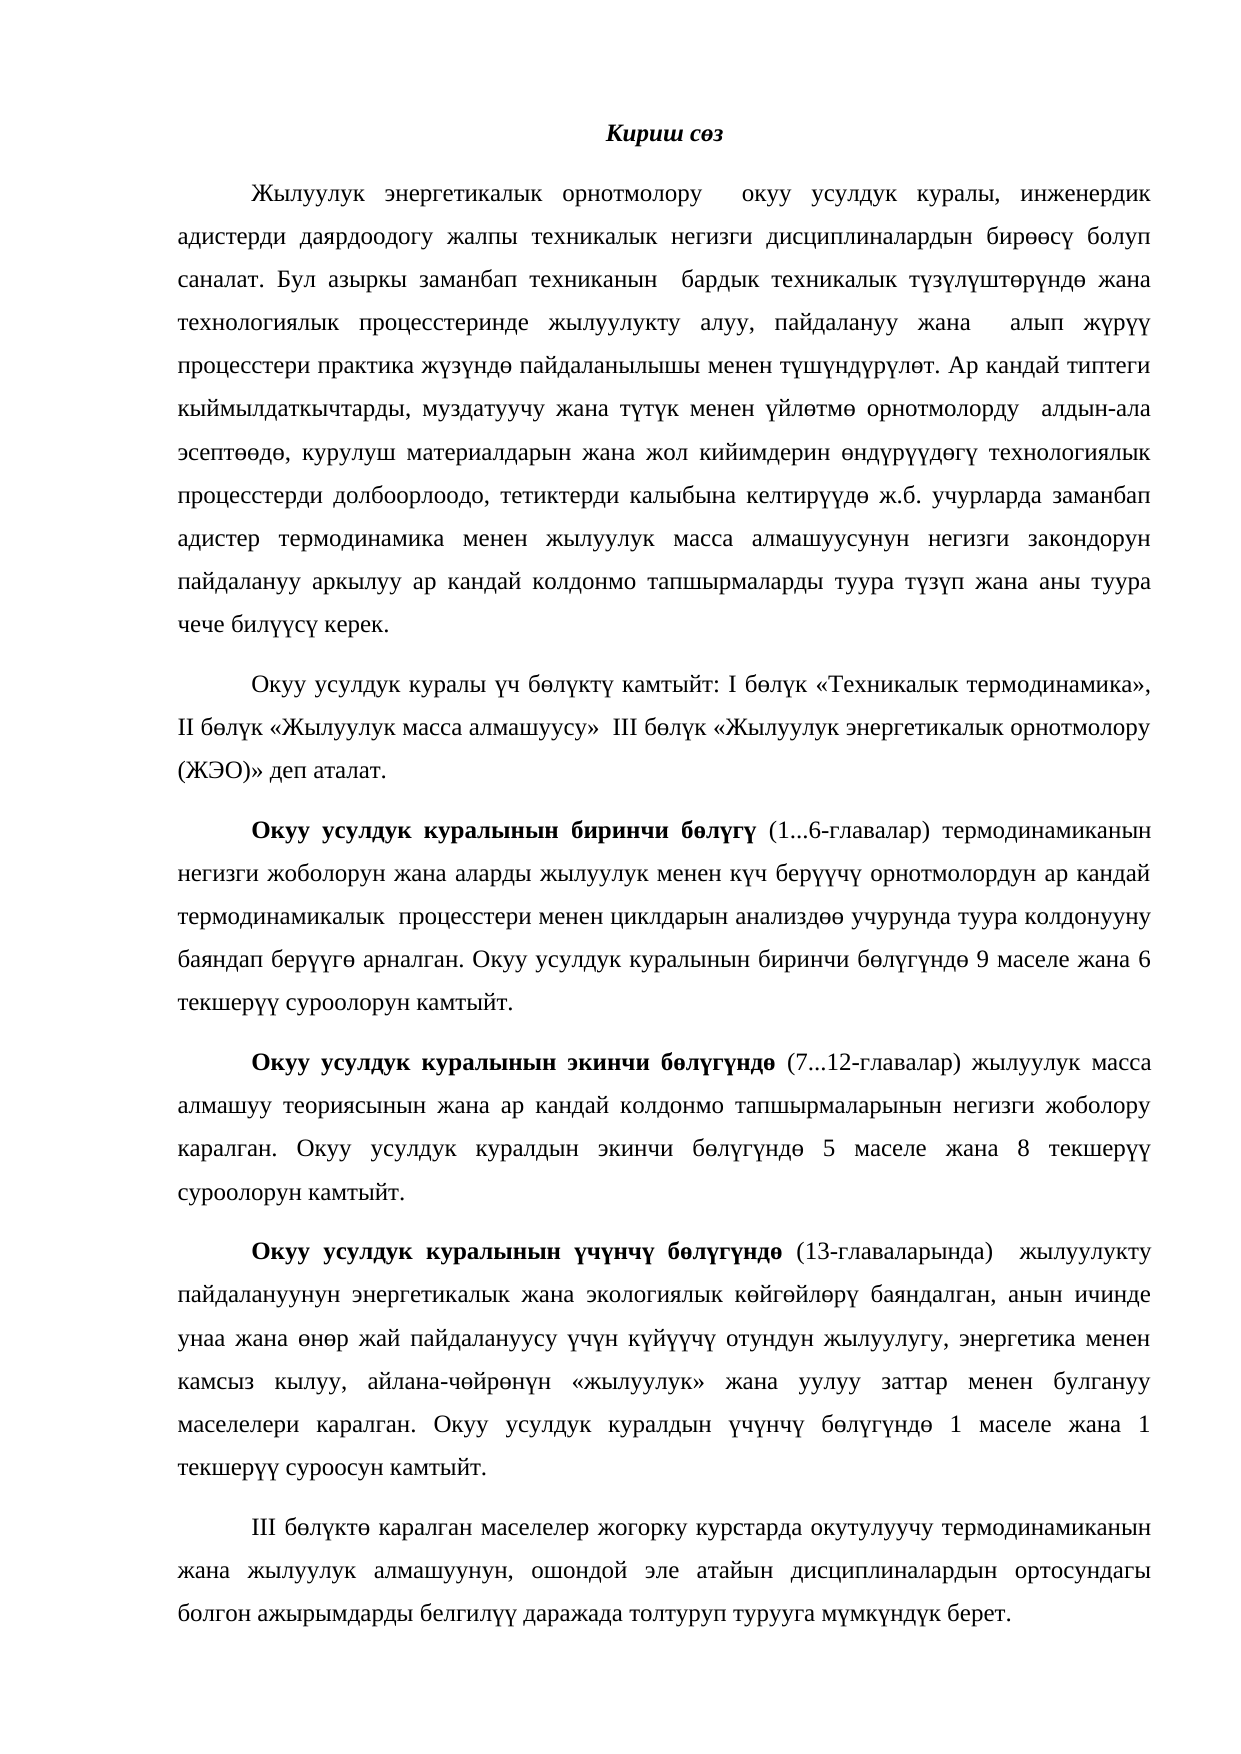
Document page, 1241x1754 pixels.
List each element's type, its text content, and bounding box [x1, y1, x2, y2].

text Окуу усулдук куралы үч бөлүктү камтыйт: I бөлүк «Техникалык термодинамика», II бөлүк «Жылуулук масса алмашуусу» III бөлүк «Жылуулук энергетикалык орнотмолору (ЖЭО)» деп аталат. [177, 669, 1152, 784]
text III бөлүктө каралган маселелер жогорку курстарда окутулуучу термодинамиканын жана жылуулук алмашуунун, ошондой эле атайын дисциплиналардын ортосундагы болгон ажырымдарды белгилүү даражада толтуруп турууга мүмкүндүк берет. [177, 1512, 1152, 1627]
text Жылуулук энергетикалык орнотмолору окуу усулдук куралы, инженердик адистерди даярдоодогу жалпы техникалык негизги дисциплиналардын бирөөсү болуп саналат. Бул азыркы заманбап техниканын бардык техникалык түзүлүштөрүндө жана технологиялык процесстеринде жылуулукту алуу, пайдалануу жана алып жүрүү процесстери практика жүзүндө пайдаланылышы менен түшүндүрүлөт. Ар кандай типтеги кыймылдаткычтарды, муздатуучу жана түтүк менен үйлөтмө орнотмолорду алдын-ала эсептөөдө, курулуш материалдарын жана жол кийимдерин өндүрүүдөгү технологиялык процесстерди долбоорлоодо, тетиктерди калыбына келтирүүдө ж.б. учурларда заманбап адистер термодинамика менен жылуулук масса алмашуусунун негизги закондорун пайдалануу аркылуу ар кандай колдонмо тапшырмаларды туура түзүп жана аны туура чече билүүсү керек. [177, 178, 1152, 638]
text Кириш сөз [177, 118, 1152, 147]
text Окуу усулдук куралынын экинчи бөлүгүндө (7...12-главалар) жылуулук масса алмашуу теориясынын жана ар кандай колдонмо тапшырмаларынын негизги жоболору каралган. Окуу усулдук куралдын экинчи бөлүгүндө 5 маселе жана 8 текшерүү суроолорун камтыйт. [177, 1047, 1152, 1205]
text Окуу усулдук куралынын үчүнчү бөлүгүндө (13-главаларында) жылуулукту пайдалануунун энергетикалык жана экологиялык көйгөйлөрү баяндалган, анын ичинде унаа жана өнөр жай пайдалануусу үчүн күйүүчү отундун жылуулугу, энергетика менен камсыз кылуу, айлана-чөйрөнүн «жылуулук» жана уулуу заттар менен булгануу маселелери каралган. Окуу усулдук куралдын үчүнчү бөлүгүндө 1 маселе жана 1 текшерүү суроосун камтыйт. [177, 1236, 1152, 1481]
text Окуу усулдук куралынын биринчи бөлүгү (1...6-главалар) термодинамиканын негизги жоболорун жана аларды жылуулук менен күч берүүчү орнотмолордун ар кандай термодинамикалык процесстери менен циклдарын анализдөө учурунда туура колдонууну баяндап берүүгө арналган. Окуу усулдук куралынын биринчи бөлүгүндө 9 маселе жана 6 текшерүү суроолорун камтыйт. [177, 815, 1152, 1016]
